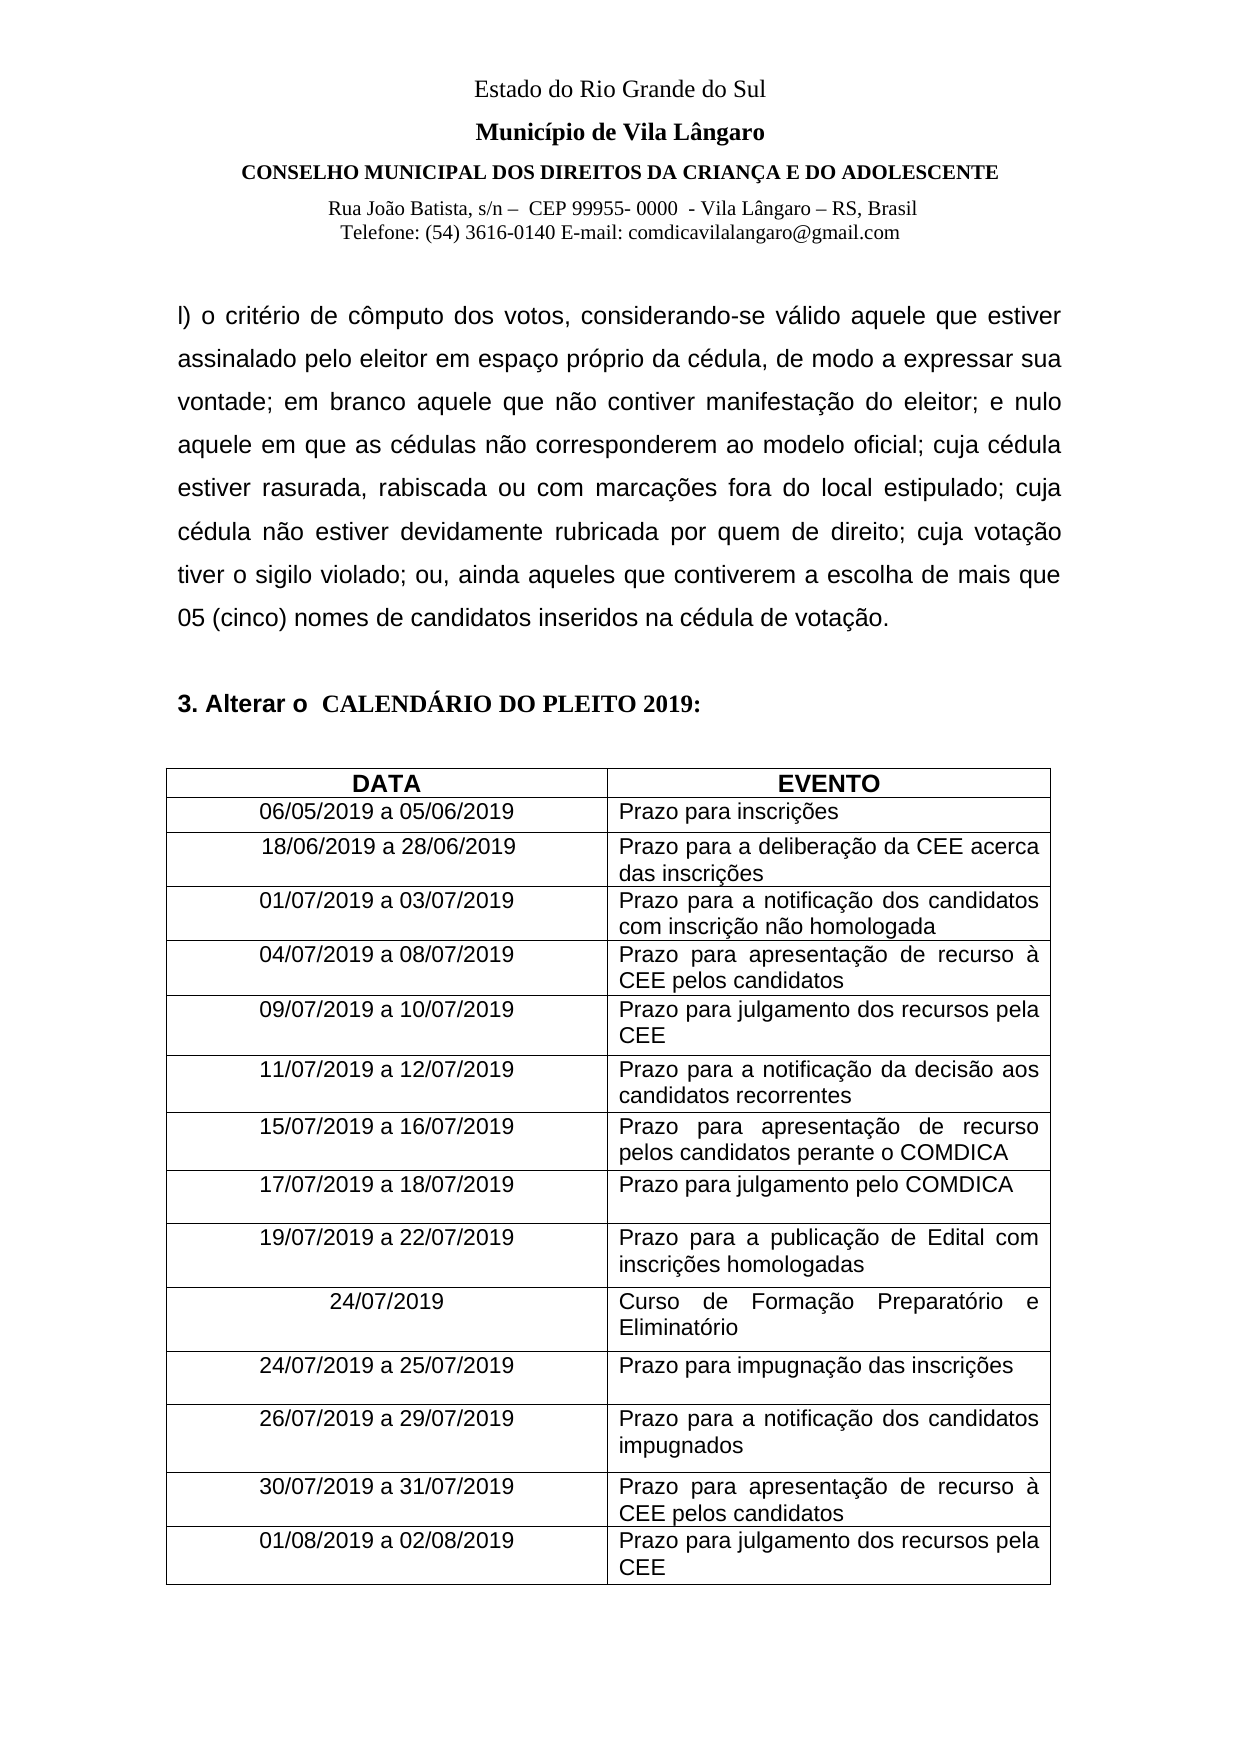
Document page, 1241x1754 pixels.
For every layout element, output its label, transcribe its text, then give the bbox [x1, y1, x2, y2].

table_cell Prazo para inscrições [608, 798, 1050, 832]
table_cell 01/07/2019 a 03/07/2019 [167, 887, 607, 940]
table_cell Prazo para a notificação da decisão aos candidatos recorrentes [608, 1056, 1050, 1112]
table_cell Prazo para a notificação dos candidatos impugnados [608, 1405, 1050, 1472]
table_cell Prazo para apresentação de recurso à CEE pelos candidatos [608, 1473, 1050, 1526]
table_cell 24/07/2019 a 25/07/2019 [167, 1352, 607, 1404]
table_cell 06/05/2019 a 05/06/2019 [167, 798, 607, 832]
table_cell 26/07/2019 a 29/07/2019 [167, 1405, 607, 1472]
table_cell 11/07/2019 a 12/07/2019 [167, 1056, 607, 1112]
table_cell Prazo para apresentação de recurso à CEE pelos candidatos [608, 941, 1050, 995]
table_cell Prazo para apresentação de recurso pelos candidatos perante o COMDICA [608, 1113, 1050, 1169]
table_cell Prazo para impugnação das inscrições [608, 1352, 1050, 1404]
table_cell 17/07/2019 a 18/07/2019 [167, 1171, 607, 1223]
table_cell 09/07/2019 a 10/07/2019 [167, 996, 607, 1055]
table_cell 01/08/2019 a 02/08/2019 [167, 1527, 607, 1584]
table_cell 18/06/2019 a 28/06/2019 [167, 833, 607, 886]
table_cell 30/07/2019 a 31/07/2019 [167, 1473, 607, 1526]
table_header EVENTO [608, 769, 1050, 797]
table_cell Prazo para a deliberação da CEE acerca das inscrições [608, 833, 1050, 886]
table_cell Prazo para a publicação de Edital com inscrições homologadas [608, 1224, 1050, 1287]
table_cell Prazo para julgamento dos recursos pela CEE [608, 996, 1050, 1055]
text 3. Alterar o CALENDÁRIO DO PLEITO 2019: [177, 689, 1063, 718]
text l) o critério de cômputo dos votos, considerando-se válido aquele que estiver assinalado pelo eleitor em espaço próprio da cédula, de modo a expressar sua vontade; em branco aquele que não contiver manifestação do eleitor; e nulo aquele em que as cédulas não corresponderem ao modelo oficial; cuja cédula estiver rasurada, rabiscada ou com marcações fora do local estipulado; cuja cédula não estiver devidamente rubricada por quem de direito; cuja votação tiver o sigilo violado; ou, ainda aqueles que contiverem a escolha de mais que 05 (cinco) nomes de candidatos inseridos na cédula de votação. [177, 301, 1063, 632]
table_cell Curso de Formação Preparatório e Eliminatório [608, 1288, 1050, 1351]
table_cell 24/07/2019 [167, 1288, 607, 1351]
table_cell 15/07/2019 a 16/07/2019 [167, 1113, 607, 1169]
table_cell 04/07/2019 a 08/07/2019 [167, 941, 607, 995]
table_cell 19/07/2019 a 22/07/2019 [167, 1224, 607, 1287]
table_cell Prazo para a notificação dos candidatos com inscrição não homologada [608, 887, 1050, 940]
table_header DATA [167, 769, 607, 797]
table_cell Prazo para julgamento pelo COMDICA [608, 1171, 1050, 1223]
table_cell Prazo para julgamento dos recursos pela CEE [608, 1527, 1050, 1584]
